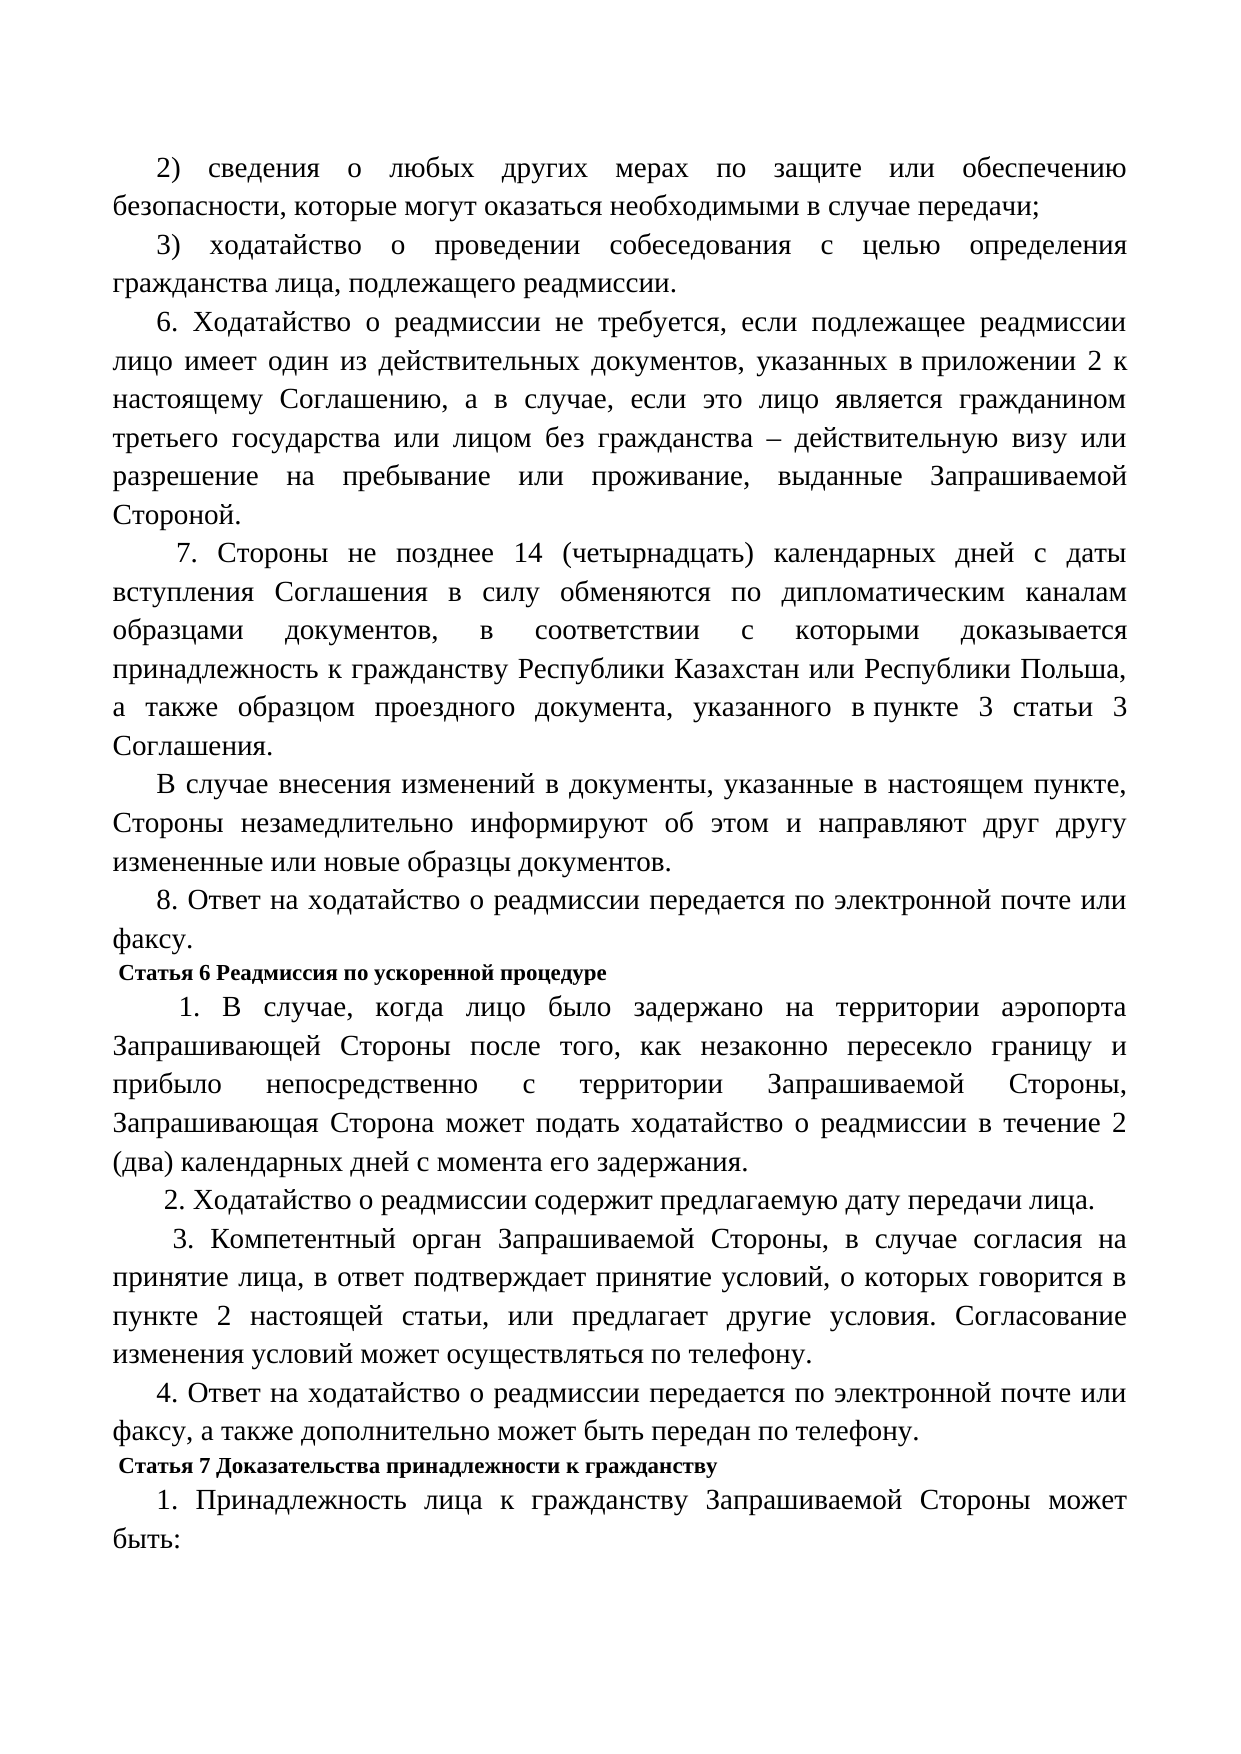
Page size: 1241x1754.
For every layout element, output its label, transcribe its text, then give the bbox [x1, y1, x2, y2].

text 2) сведения о любых других мерах по защите или обеспечению безопасности, которые могут оказаться необходимыми в случае передачи; [112, 150, 1128, 222]
text 3) ходатайство о проведении собеседования с целью определения гражданства лица, подлежащего реадмиссии. [112, 227, 1128, 299]
text 3. Компетентный орган Запрашиваемой Стороны, в случае согласия на принятие лица, в ответ подтверждает принятие условий, о которых говорится в пункте 2 настоящей статьи, или предлагает другие условия. Согласование изменения условий может осуществляться по телефону. [112, 1221, 1128, 1370]
text 7. Стороны не позднее 14 (четырнадцать) календарных дней c даты вступления Соглашения в силу обменяются по дипломатическим каналам образцами документов, в соответствии с которыми доказывается принадлежность к гражданству Республики Казахстан или Республики Польша, а также образцом проездного документа, указанного в пункте 3 статьи 3 Соглашения. [112, 535, 1128, 762]
text 1. Принадлежность лица к гражданству Запрашиваемой Стороны может быть: [112, 1482, 1128, 1554]
text Статья 7 Доказательства принадлежности к гражданству [112, 1452, 1128, 1478]
text 6. Ходатайство о реадмиссии не требуется, если подлежащее реадмиссии лицо имеет один из действительных документов, указанных в приложении 2 к настоящему Соглашению, а в случае, если это лицо является гражданином третьего государства или лицом без гражданства – действительную визу или разрешение на пребывание или проживание, выданные Запрашиваемой Стороной. [112, 304, 1128, 530]
text В случае внесения изменений в документы, указанные в настоящем пункте, Стороны незамедлительно информируют об этом и направляют друг другу измененные или новые образцы документов. [112, 767, 1128, 877]
text 8. Ответ на ходатайство о реадмиссии передается по электронной почте или факсу. [112, 882, 1128, 954]
text 2. Ходатайство о реадмиссии содержит предлагаемую дату передачи лица. [112, 1182, 1128, 1216]
text Статья 6 Реадмиссия по ускоренной процедуре [112, 959, 1128, 986]
text 4. Ответ на ходатайство о реадмиссии передается по электронной почте или факсу, а также дополнительно может быть передан по телефону. [112, 1375, 1128, 1447]
text 1. В случае, когда лицо было задержано на территории аэропорта Запрашивающей Стороны после того, как незаконно пересекло границу и прибыло непосредственно с территории Запрашиваемой Стороны, Запрашивающая Сторона может подать ходатайство о реадмиссии в течение 2 (два) календарных дней с момента его задержания. [112, 989, 1128, 1177]
